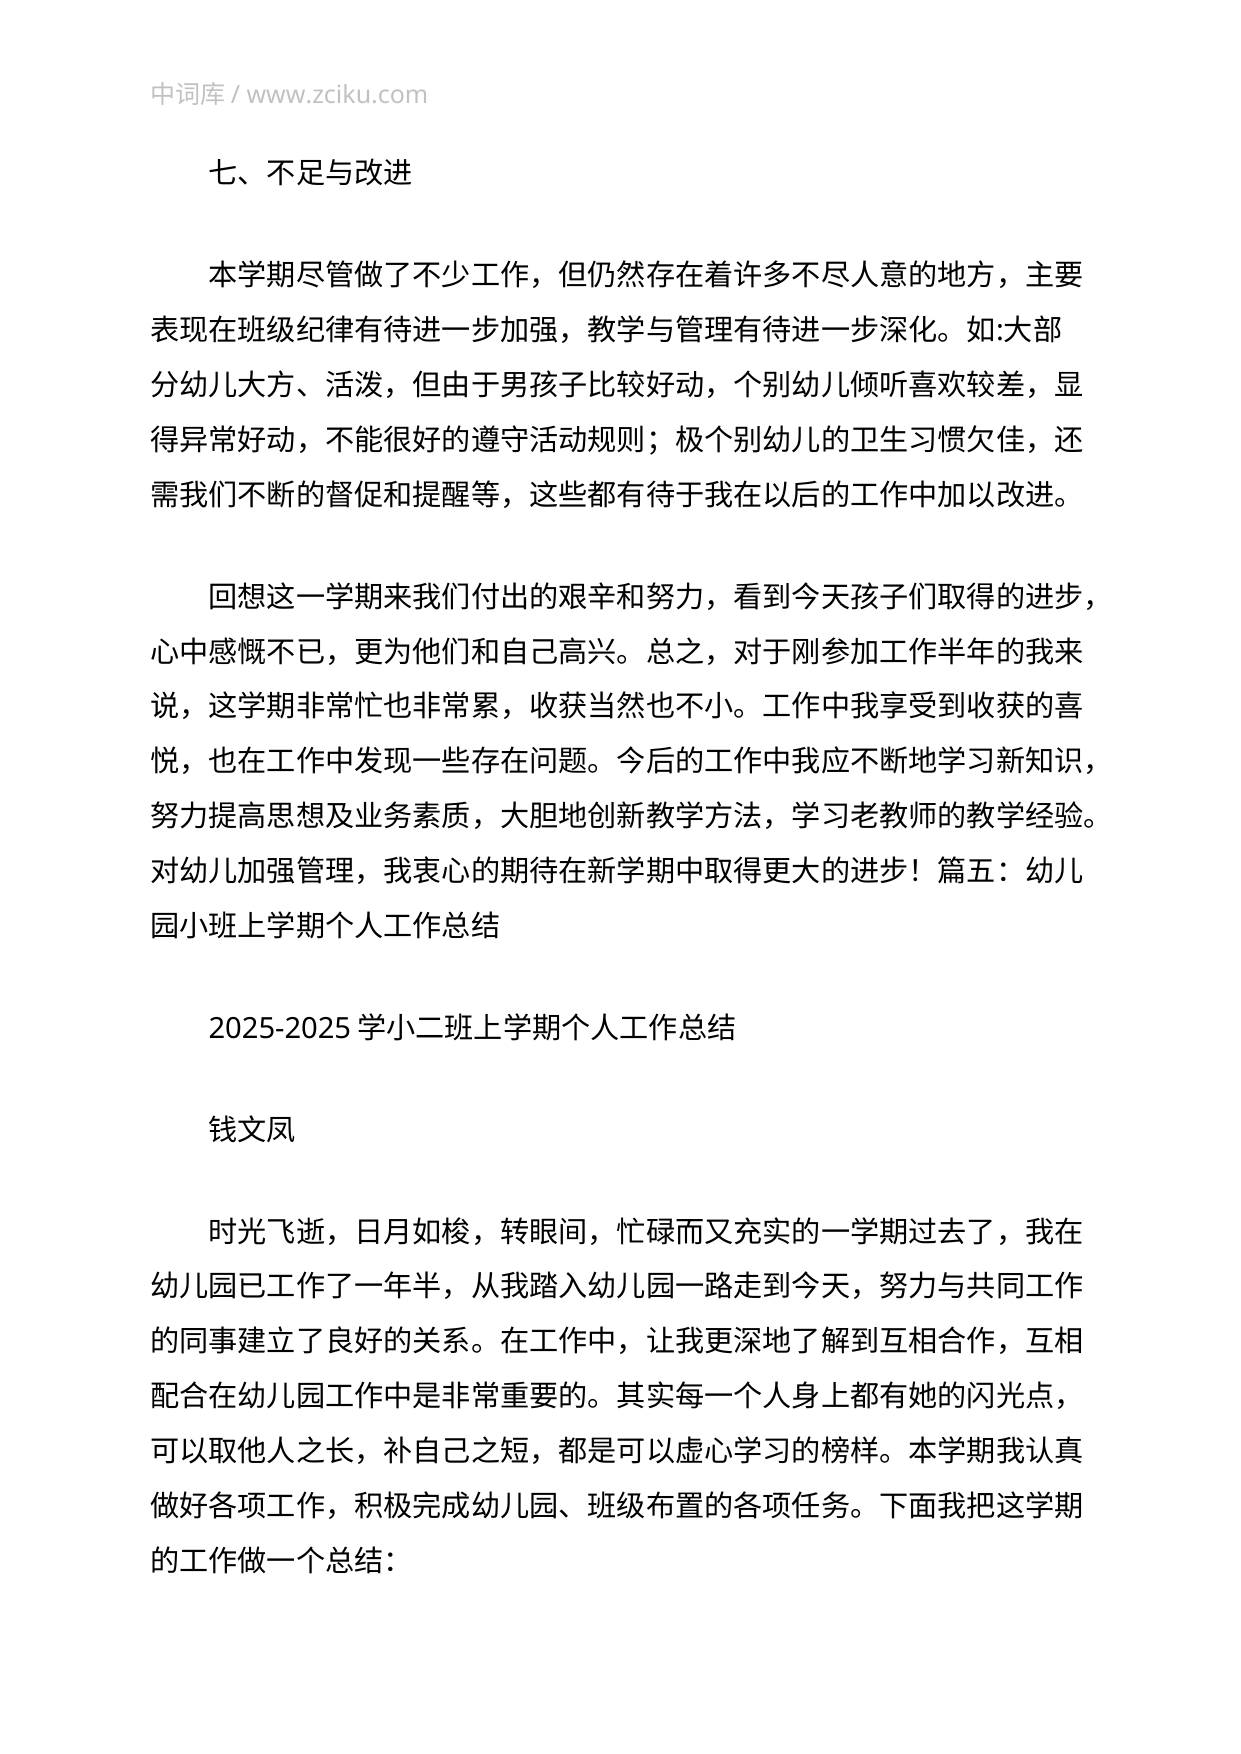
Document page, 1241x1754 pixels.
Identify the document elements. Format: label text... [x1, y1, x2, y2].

text 钱文凤 [150, 1106, 1090, 1149]
text 时光飞逝，日月如梭，转眼间，忙碌而又充实的一学期过去了，我在幼儿园已工作了一年半，从我踏入幼儿园一路走到今天，努力与共同工作的同事建立了良好的关系。在工作中，让我更深地了解到互相合作，互相配合在幼儿园工作中是非常重要的。其实每一个人身上都有她的闪光点，可以取他人之长，补自己之短，都是可以虚心学习的榜样。本学期我认真做好各项工作，积极完成幼儿园、班级布置的各项任务。下面我把这学期的工作做一个总结： [150, 1208, 1090, 1580]
text 七、不足与改进 [150, 150, 1090, 192]
text 2025-2025学小二班上学期个人工作总结 [150, 1004, 1090, 1047]
text 本学期尽管做了不少工作，但仍然存在着许多不尽人意的地方，主要表现在班级纪律有待进一步加强，教学与管理有待进一步深化。如:大部分幼儿大方、活泼，但由于男孩子比较好动，个别幼儿倾听喜欢较差，显得异常好动，不能很好的遵守活动规则；极个别幼儿的卫生习惯欠佳，还需我们不断的督促和提醒等，这些都有待于我在以后的工作中加以改进。 [150, 252, 1090, 514]
text 回想这一学期来我们付出的艰辛和努力，看到今天孩子们取得的进步，心中感慨不已，更为他们和自己高兴。总之，对于刚参加工作半年的我来说，这学期非常忙也非常累，收获当然也不小。工作中我享受到收获的喜悦，也在工作中发现一些存在问题。今后的工作中我应不断地学习新知识，努力提高思想及业务素质，大胆地创新教学方法，学习老教师的教学经验。对幼儿加强管理，我衷心的期待在新学期中取得更大的进步！篇五：幼儿园小班上学期个人工作总结 [150, 573, 1090, 945]
